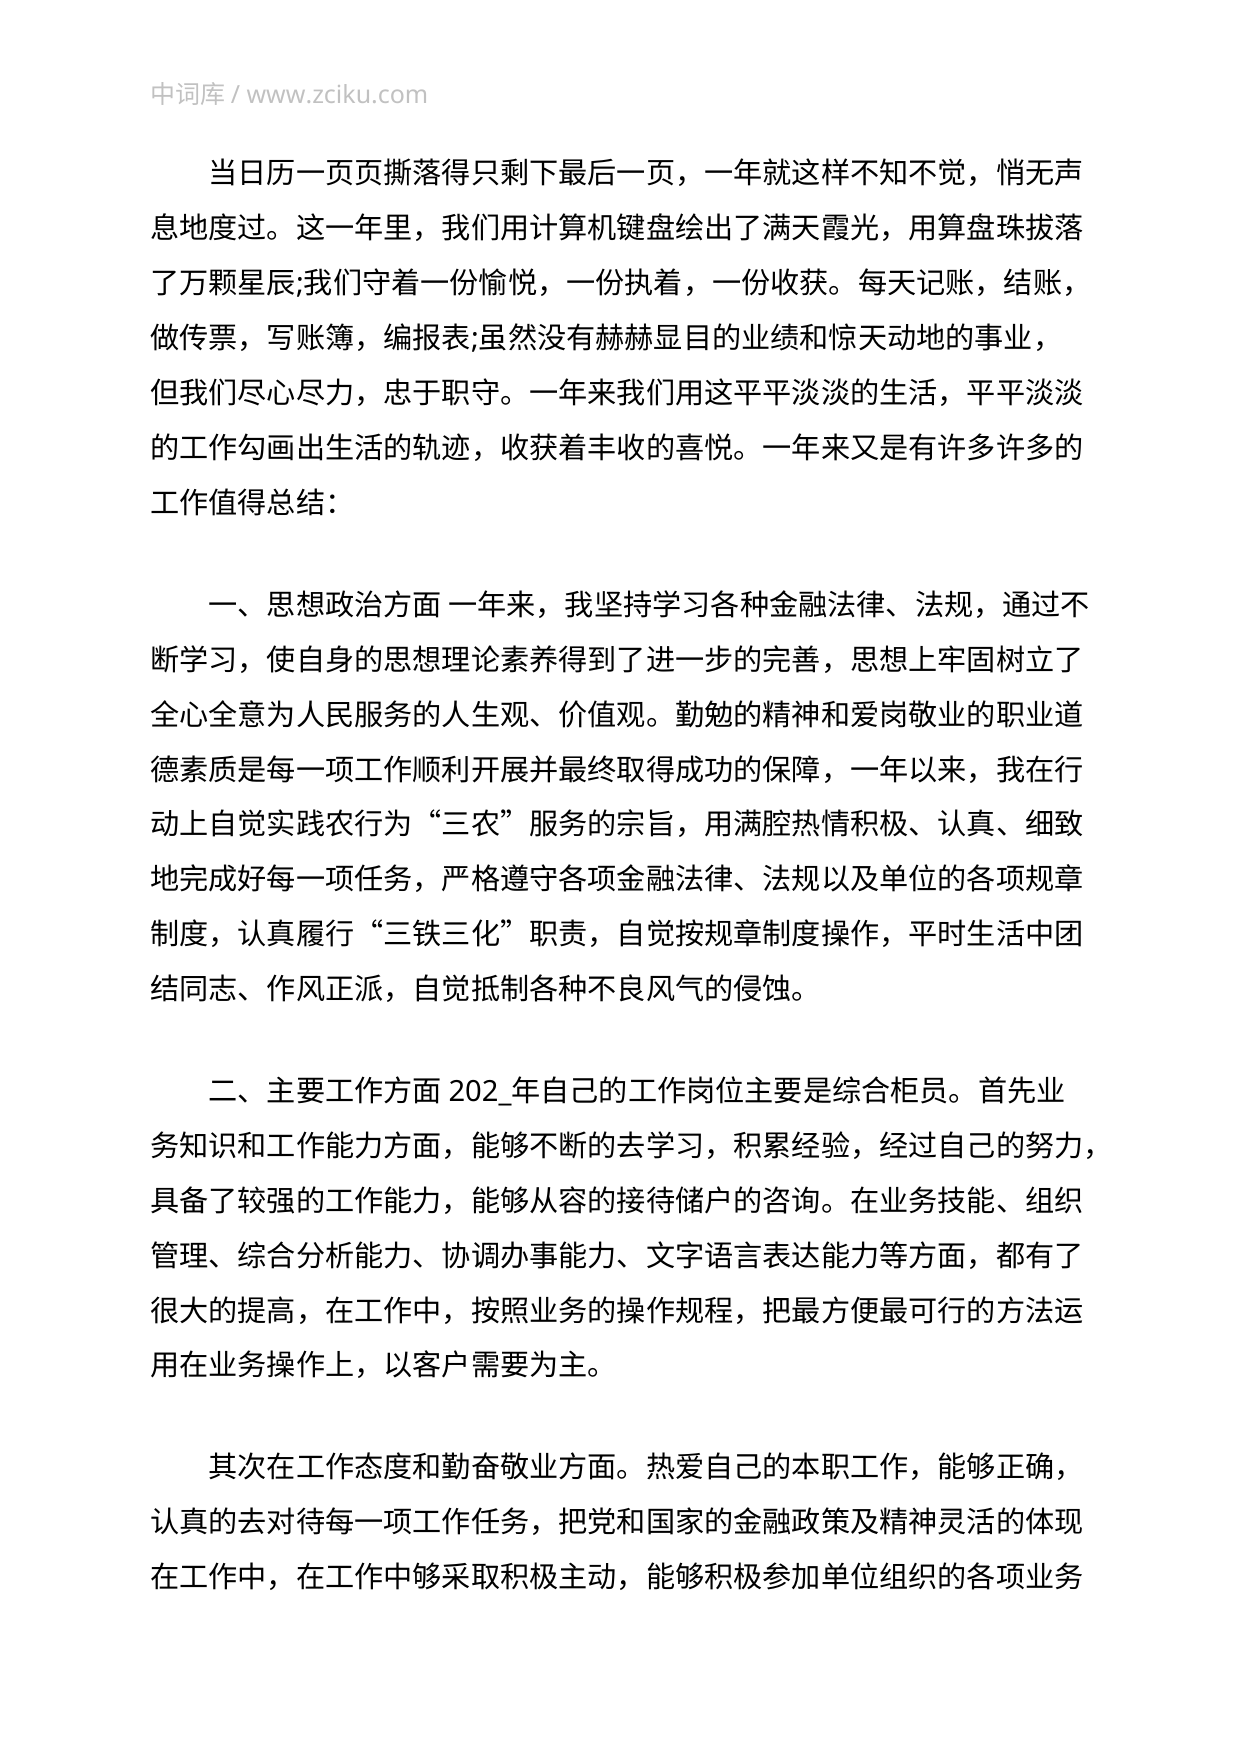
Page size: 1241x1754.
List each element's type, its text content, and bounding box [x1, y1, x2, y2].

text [150, 1444, 1090, 1596]
text 当日历一页页撕落得只剩下最后一页，一年就这样不知不觉，悄无声息地度过。这一年里，我们用计算机键盘绘出了满天霞光，用算盘珠拔落了万颗星辰;我们守着一份愉悦，一份执着，一份收获。每天记账，结账，做传票，写账簿，编报表;虽然没有赫赫显目的业绩和惊天动地的事业，但我们尽心尽力，忠于职守。一年来我们用这平平淡淡的生活，平平淡淡的工作勾画出生活的轨迹，收获着丰收的喜悦。一年来又是有许多许多的工作值得总结： [150, 150, 1090, 522]
text 二、主要工作方面 202_年自己的工作岗位主要是综合柜员。首先业务知识和工作能力方面，能够不断的去学习，积累经验，经过自己的努力，具备了较强的工作能力，能够从容的接待储户的咨询。在业务技能、组织管理、综合分析能力、协调办事能力、文字语言表达能力等方面，都有了很大的提高，在工作中，按照业务的操作规程，把最方便最可行的方法运用在业务操作上，以客户需要为主。 [150, 1067, 1090, 1384]
text 一、思想政治方面 一年来，我坚持学习各种金融法律、法规，通过不断学习，使自身的思想理论素养得到了进一步的完善，思想上牢固树立了全心全意为人民服务的人生观、价值观。勤勉的精神和爱岗敬业的职业道德素质是每一项工作顺利开展并最终取得成功的保障，一年以来，我在行动上自觉实践农行为“三农”服务的宗旨，用满腔热情积极、认真、细致地完成好每一项任务，严格遵守各项金融法律、法规以及单位的各项规章制度，认真履行“三铁三化”职责，自觉按规章制度操作，平时生活中团结同志、作风正派，自觉抵制各种不良风气的侵蚀。 [150, 581, 1090, 1008]
